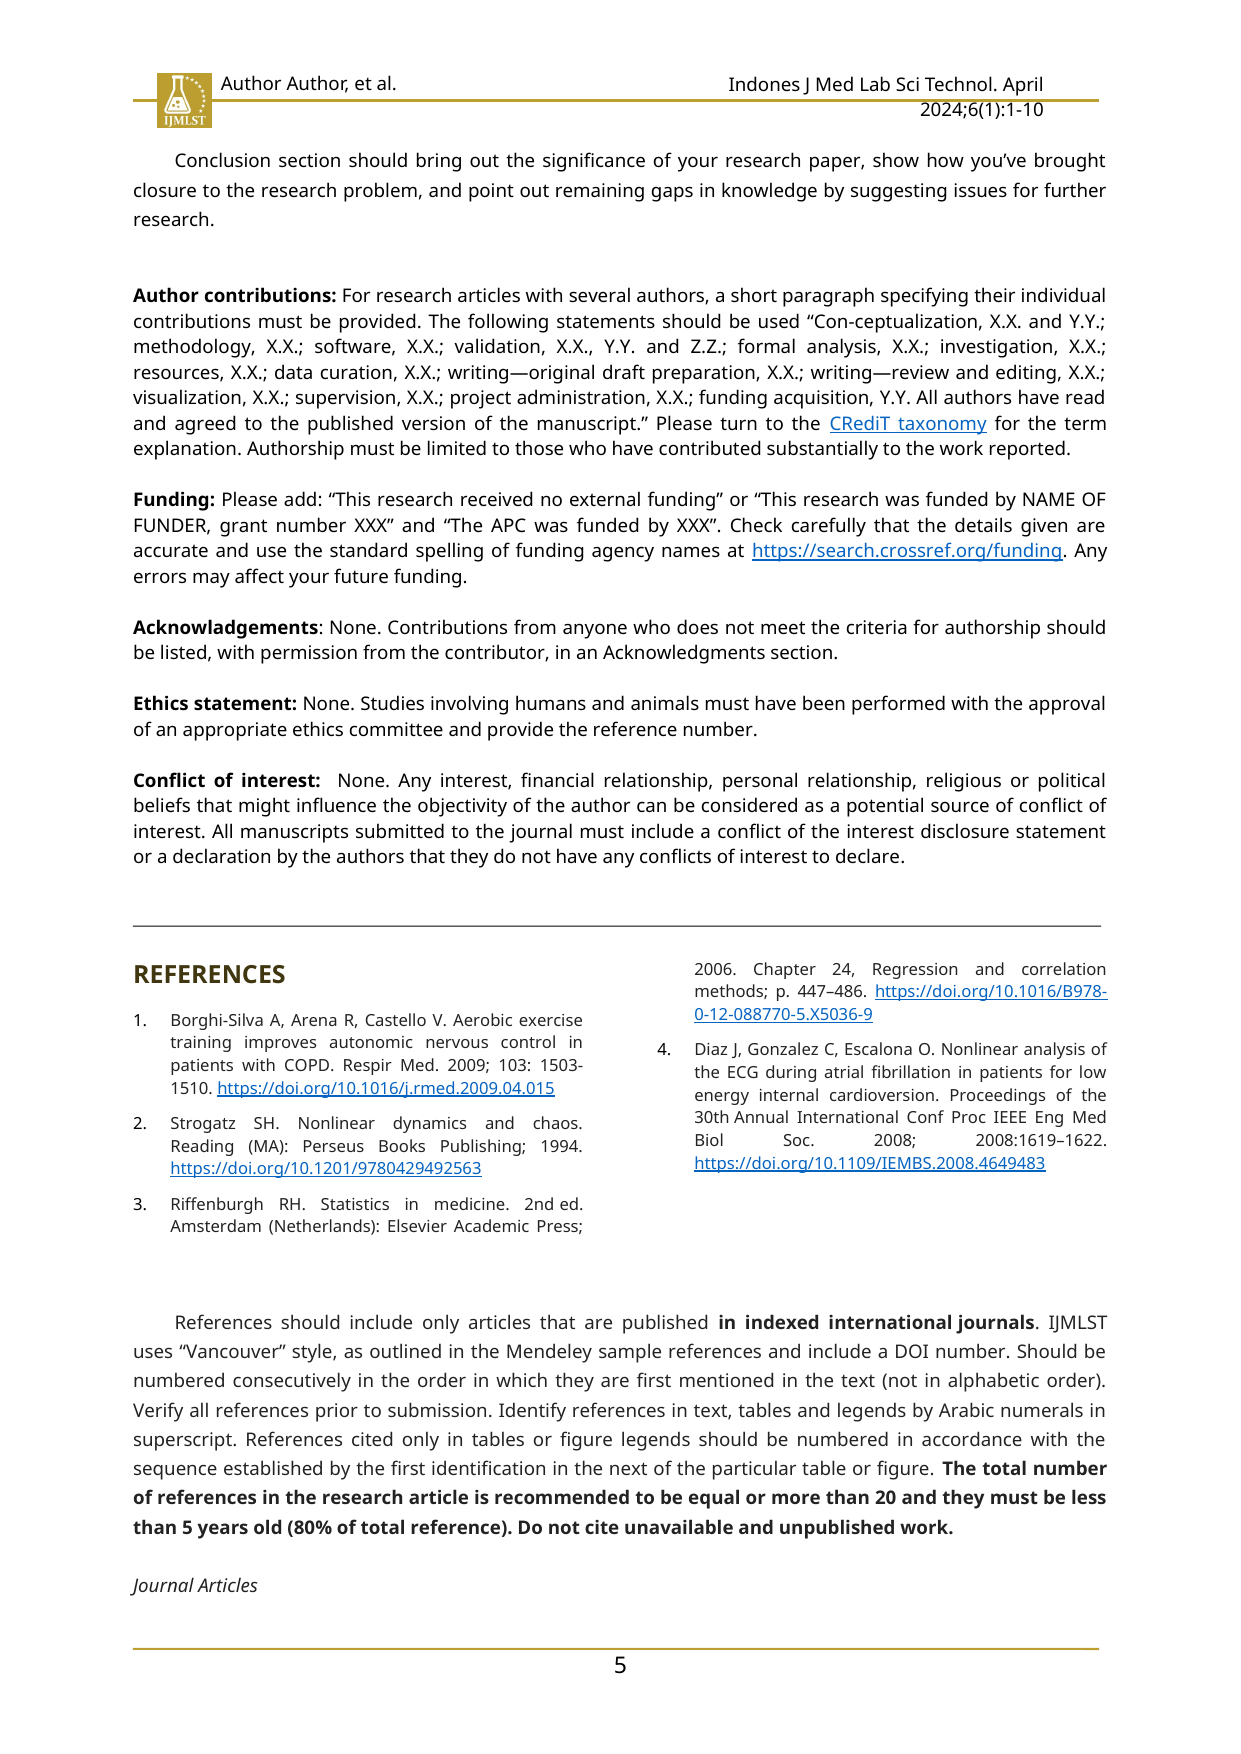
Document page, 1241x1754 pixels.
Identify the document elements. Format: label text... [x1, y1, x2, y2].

list Riffenburgh RH. Statistics in medicine. 2nd ed. Amsterdam (Netherlands): Elsevier Academic Press; 2006. Chapter 24, Regression and correlation methods; p. 447–486. https://doi.org/10.1016/B978-0-12-088770-5.X5036-9 [657, 957, 1107, 1025]
picture [157, 73, 212, 128]
text Journal Articles [133, 1572, 1107, 1598]
list Strogatz SH. Nonlinear dynamics and chaos. Reading (MA): Perseus Books Publishing; 1994. https://doi.org/10.1201/9780429492563 [133, 1111, 583, 1179]
text Conflict of interest: None. Any interest, financial relationship, personal relationship, religious or political beliefs that might influence the objectivity of the author can be considered as a potential source of conflict of interest. All manuscripts submitted to the journal must include a conflict of the interest disclosure statement or a declaration by the authors that they do not have any conflicts of interest to declare. [133, 767, 1107, 869]
text REFERENCES [133, 957, 583, 991]
text References should include only articles that are published in indexed international journals. IJMLST uses “Vancouver” style, as outlined in the Mendeley sample references and include a DOI number. Should be numbered consecutively in the order in which they are first mentioned in the text (not in alphabetic order). Verify all references prior to submission. Identify references in text, tables and legends by Arabic numerals in superscript. References cited only in tables or figure legends should be numbered in accordance with the sequence established by the first identification in the next of the particular table or figure. The total number of references in the research article is recommended to be equal or more than 20 and they must be less than 5 years old (80% of total reference). Do not cite unavailable and unpublished work. [133, 1309, 1107, 1539]
text Acknowladgements: None. Contributions from anyone who does not meet the criteria for authorship should be listed, with permission from the contributor, in an Acknowledgments section. [133, 614, 1107, 665]
text Ethics statement: None. Studies involving humans and animals must have been performed with the approval of an appropriate ethics committee and provide the reference number. [133, 691, 1107, 742]
list Riffenburgh RH. Statistics in medicine. 2nd ed. Amsterdam (Netherlands): Elsevier Academic Press; 2006. Chapter 24, Regression and correlation methods; p. 447–486. https://doi.org/10.1016/B978-0-12-088770-5.X5036-9 [133, 1192, 583, 1237]
text Author contributions: For research articles with several authors, a short paragraph specifying their individual contributions must be provided. The following statements should be used “Con-ceptualization, X.X. and Y.Y.; methodology, X.X.; software, X.X.; validation, X.X., Y.Y. and Z.Z.; formal analysis, X.X.; investigation, X.X.; resources, X.X.; data curation, X.X.; writing—original draft preparation, X.X.; writing—review and editing, X.X.; visualization, X.X.; supervision, X.X.; project administration, X.X.; funding acquisition, Y.Y. All authors have read and agreed to the published version of the manuscript.” Please turn to the CRediT taxonomy for the term explanation. Authorship must be limited to those who have contributed substantially to the work reported. [133, 282, 1107, 461]
list Borghi-Silva A, Arena R, Castello V. Aerobic exercise training improves autonomic nervous control in patients with COPD. Respir Med. 2009; 103: 1503-1510. https://doi.org/10.1016/j.rmed.2009.04.015 [133, 1008, 583, 1099]
text Funding: Please add: “This research received no external funding” or “This research was funded by NAME OF FUNDER, grant number XXX” and “The APC was funded by XXX”. Check carefully that the details given are accurate and use the standard spelling of funding agency names at https://search.crossref.org/funding. Any errors may affect your future funding. [133, 487, 1107, 589]
list Diaz J, Gonzalez C, Escalona O. Nonlinear analysis of the ECG during atrial fibrillation in patients for low energy internal cardioversion. Proceedings of the 30th Annual International Conf Proc IEEE Eng Med Biol Soc. 2008; 2008:1619–1622. https://doi.org/10.1109/IEMBS.2008.4649483 [657, 1038, 1107, 1174]
text Conclusion section should bring out the significance of your research paper, show how you’ve brought closure to the research problem, and point out remaining gaps in knowledge by suggesting issues for further research. [133, 148, 1107, 232]
